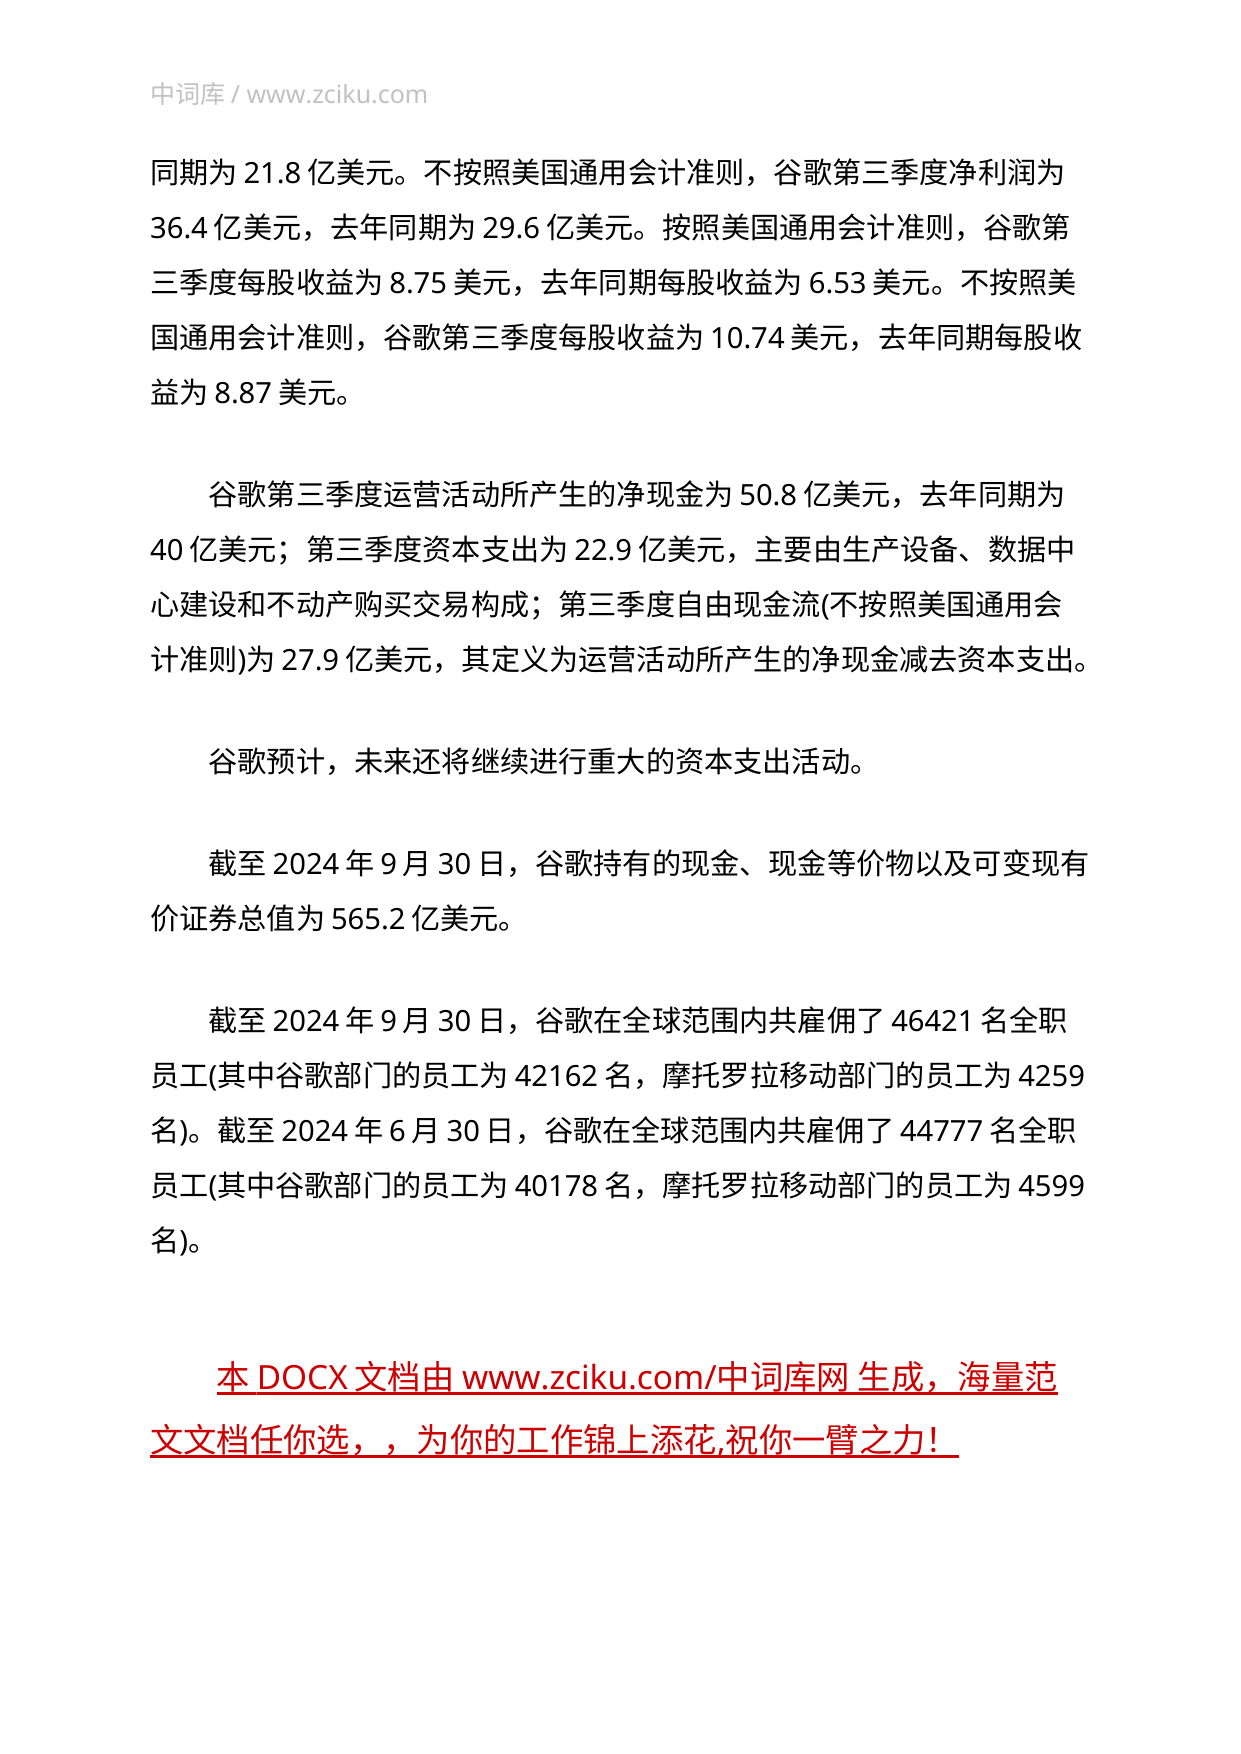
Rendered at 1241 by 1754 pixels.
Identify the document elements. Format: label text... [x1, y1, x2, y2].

text 谷歌预计，未来还将继续进行重大的资本支出活动。 [150, 739, 1090, 781]
text 截至2024年9月30日，谷歌在全球范围内共雇佣了46421名全职员工(其中谷歌部门的员工为42162名，摩托罗拉移动部门的员工为4259名)。截至2024年6月30日，谷歌在全球范围内共雇佣了44777名全职员工(其中谷歌部门的员工为40178名，摩托罗拉移动部门的员工为4599名)。 [150, 998, 1090, 1260]
text 本DOCX文档由 www.zciku.com/中词库网 生成，海量范文文档任你选，，为你的工作锦上添花,祝你一臂之力！ [150, 1351, 1090, 1462]
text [150, 150, 1090, 412]
text 谷歌第三季度运营活动所产生的净现金为50.8亿美元，去年同期为40亿美元；第三季度资本支出为22.9亿美元，主要由生产设备、数据中心建设和不动产购买交易构成；第三季度自由现金流(不按照美国通用会计准则)为27.9亿美元，其定义为运营活动所产生的净现金减去资本支出。 [150, 472, 1090, 679]
text 截至2024年9月30日，谷歌持有的现金、现金等价物以及可变现有价证券总值为565.2亿美元。 [150, 841, 1090, 938]
